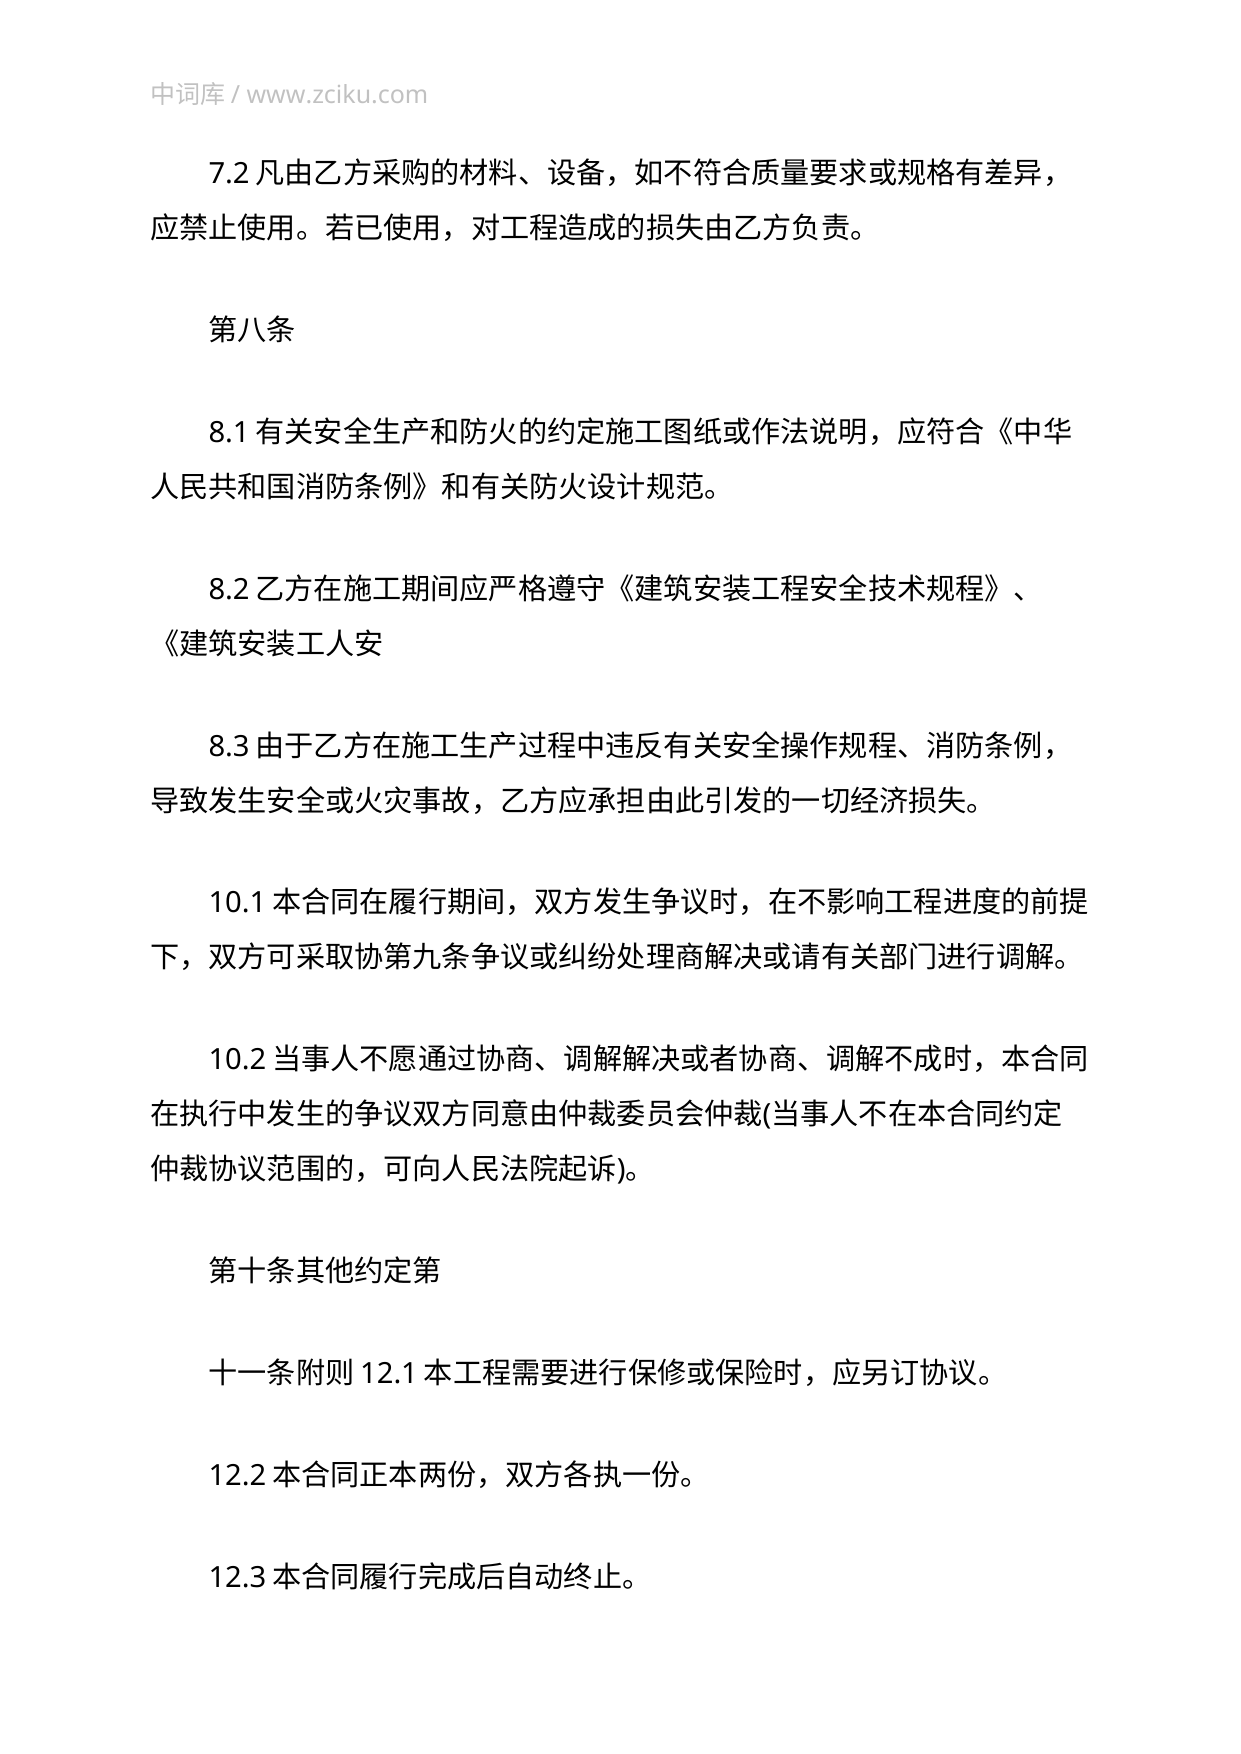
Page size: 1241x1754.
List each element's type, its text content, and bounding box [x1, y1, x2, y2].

text 8.2乙方在施工期间应严格遵守《建筑安装工程安全技术规程》、《建筑安装工人安 [150, 565, 1090, 663]
text 10.1本合同在履行期间，双方发生争议时，在不影响工程进度的前提下，双方可采取协第九条争议或纠纷处理商解决或请有关部门进行调解。 [150, 879, 1090, 976]
text 12.3本合同履行完成后自动终止。 [150, 1553, 1090, 1596]
text 十一条附则12.1本工程需要进行保修或保险时，应另订协议。 [150, 1349, 1090, 1392]
text 8.1有关安全生产和防火的约定施工图纸或作法说明，应符合《中华人民共和国消防条例》和有关防火设计规范。 [150, 408, 1090, 506]
text 8.3由于乙方在施工生产过程中违反有关安全操作规程、消防条例，导致发生安全或火灾事故，乙方应承担由此引发的一切经济损失。 [150, 722, 1090, 819]
text 10.2当事人不愿通过协商、调解解决或者协商、调解不成时，本合同在执行中发生的争议双方同意由仲裁委员会仲裁(当事人不在本合同约定仲裁协议范围的，可向人民法院起诉)。 [150, 1036, 1090, 1188]
text 12.2本合同正本两份，双方各执一份。 [150, 1451, 1090, 1494]
text 第八条 [150, 307, 1090, 349]
text 7.2凡由乙方采购的材料、设备，如不符合质量要求或规格有差异，应禁止使用。若已使用，对工程造成的损失由乙方负责。 [150, 150, 1090, 247]
text 第十条其他约定第 [150, 1248, 1090, 1290]
